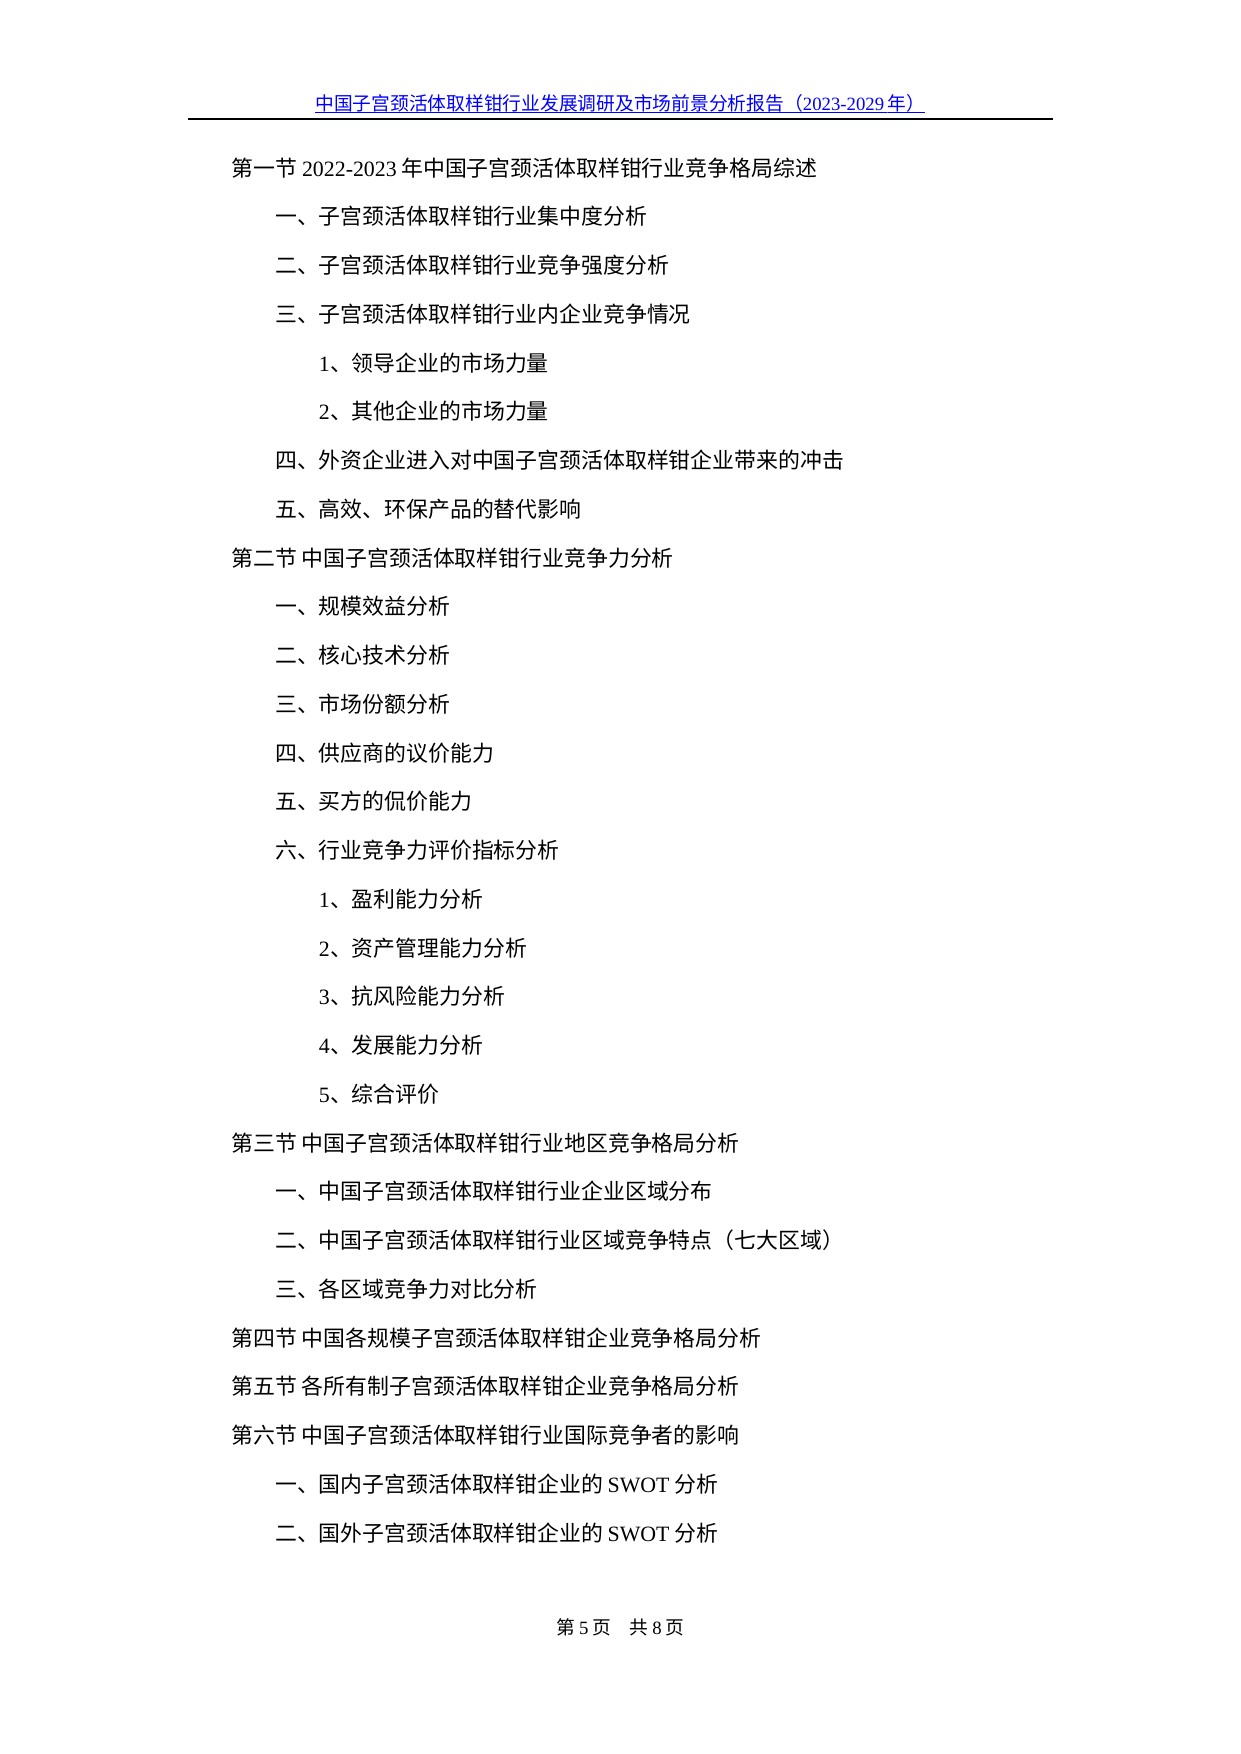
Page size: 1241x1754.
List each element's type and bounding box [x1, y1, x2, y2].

text [187, 150, 1053, 1548]
